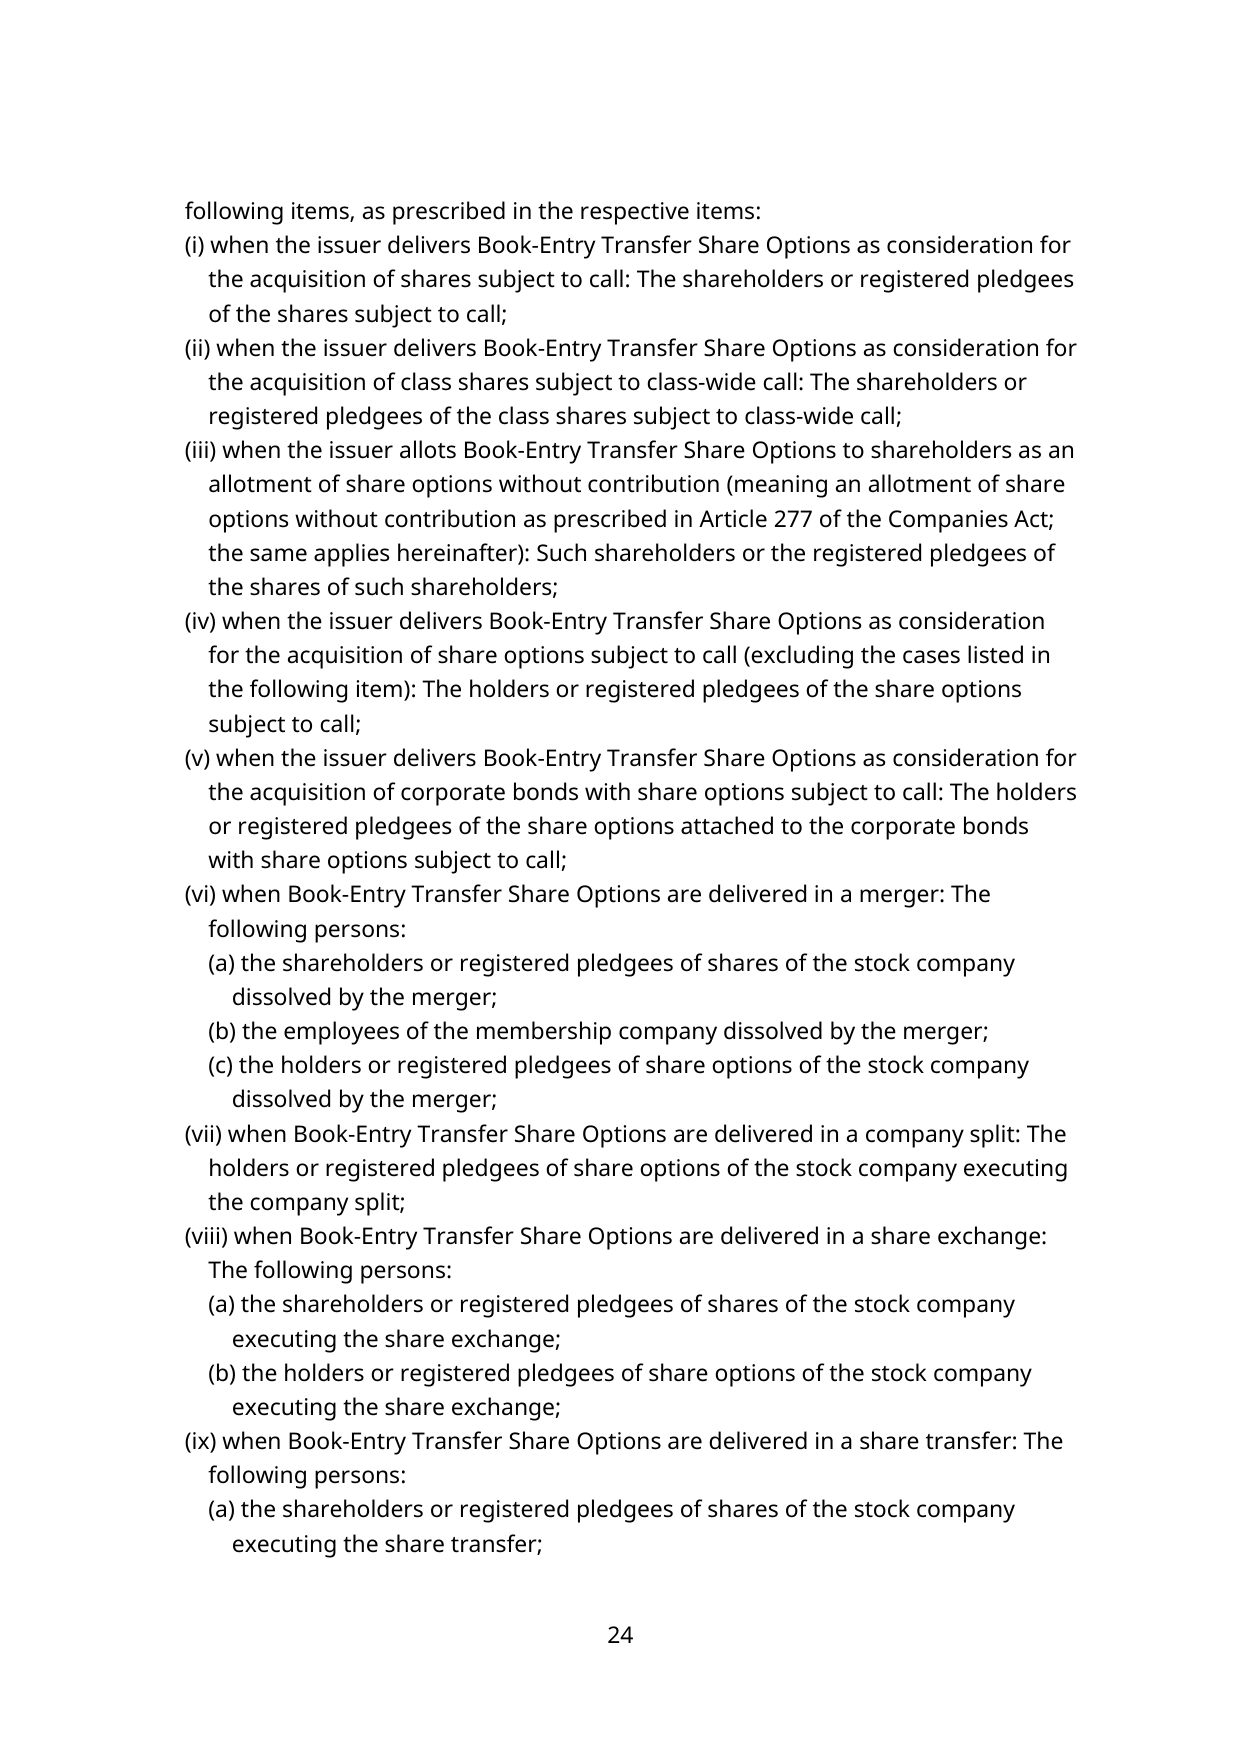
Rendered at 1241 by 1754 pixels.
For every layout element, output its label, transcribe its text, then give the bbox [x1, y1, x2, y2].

text (a) the shareholders or registered pledgees of shares of the stock company dissolved by the merger; [207, 945, 1079, 1014]
text (b) the employees of the membership company dissolved by the merger; [207, 1014, 1079, 1048]
text (iv) when the issuer delivers Book-Entry Transfer Share Options as consideration for the acquisition of share options subject to call (excluding the cases listed in the following item): The holders or registered pledgees of the share options subject to call; [184, 604, 1079, 740]
text (vi) when Book-Entry Transfer Share Options are delivered in a merger: The following persons: [184, 877, 1079, 945]
text (a) the shareholders or registered pledgees of shares of the stock company executing the share transfer; [207, 1492, 1079, 1560]
text (a) the shareholders or registered pledgees of shares of the stock company executing the share exchange; [207, 1287, 1079, 1355]
text (v) when the issuer delivers Book-Entry Transfer Share Options as consideration for the acquisition of corporate bonds with share options subject to call: The holders or registered pledgees of the share options attached to the corporate bonds with share options subject to call; [184, 740, 1079, 877]
text (ix) when Book-Entry Transfer Share Options are delivered in a share transfer: The following persons: [184, 1424, 1079, 1492]
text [161, 194, 1079, 228]
text (b) the holders or registered pledgees of share options of the stock company executing the share exchange; [207, 1355, 1079, 1424]
text (vii) when Book-Entry Transfer Share Options are delivered in a company split: The holders or registered pledgees of share options of the stock company executing the company split; [184, 1116, 1079, 1219]
text (viii) when Book-Entry Transfer Share Options are delivered in a share exchange: The following persons: [184, 1219, 1079, 1287]
text (ii) when the issuer delivers Book-Entry Transfer Share Options as consideration for the acquisition of class shares subject to class-wide call: The shareholders or registered pledgees of the class shares subject to class-wide call; [184, 330, 1079, 433]
text (i) when the issuer delivers Book-Entry Transfer Share Options as consideration for the acquisition of shares subject to call: The shareholders or registered pledgees of the shares subject to call; [184, 228, 1079, 330]
text (iii) when the issuer allots Book-Entry Transfer Share Options to shareholders as an allotment of share options without contribution (meaning an allotment of share options without contribution as prescribed in Article 277 of the Companies Act; the same applies hereinafter): Such shareholders or the registered pledgees of the shares of such shareholders; [184, 433, 1079, 604]
text (c) the holders or registered pledgees of share options of the stock company dissolved by the merger; [207, 1048, 1079, 1116]
